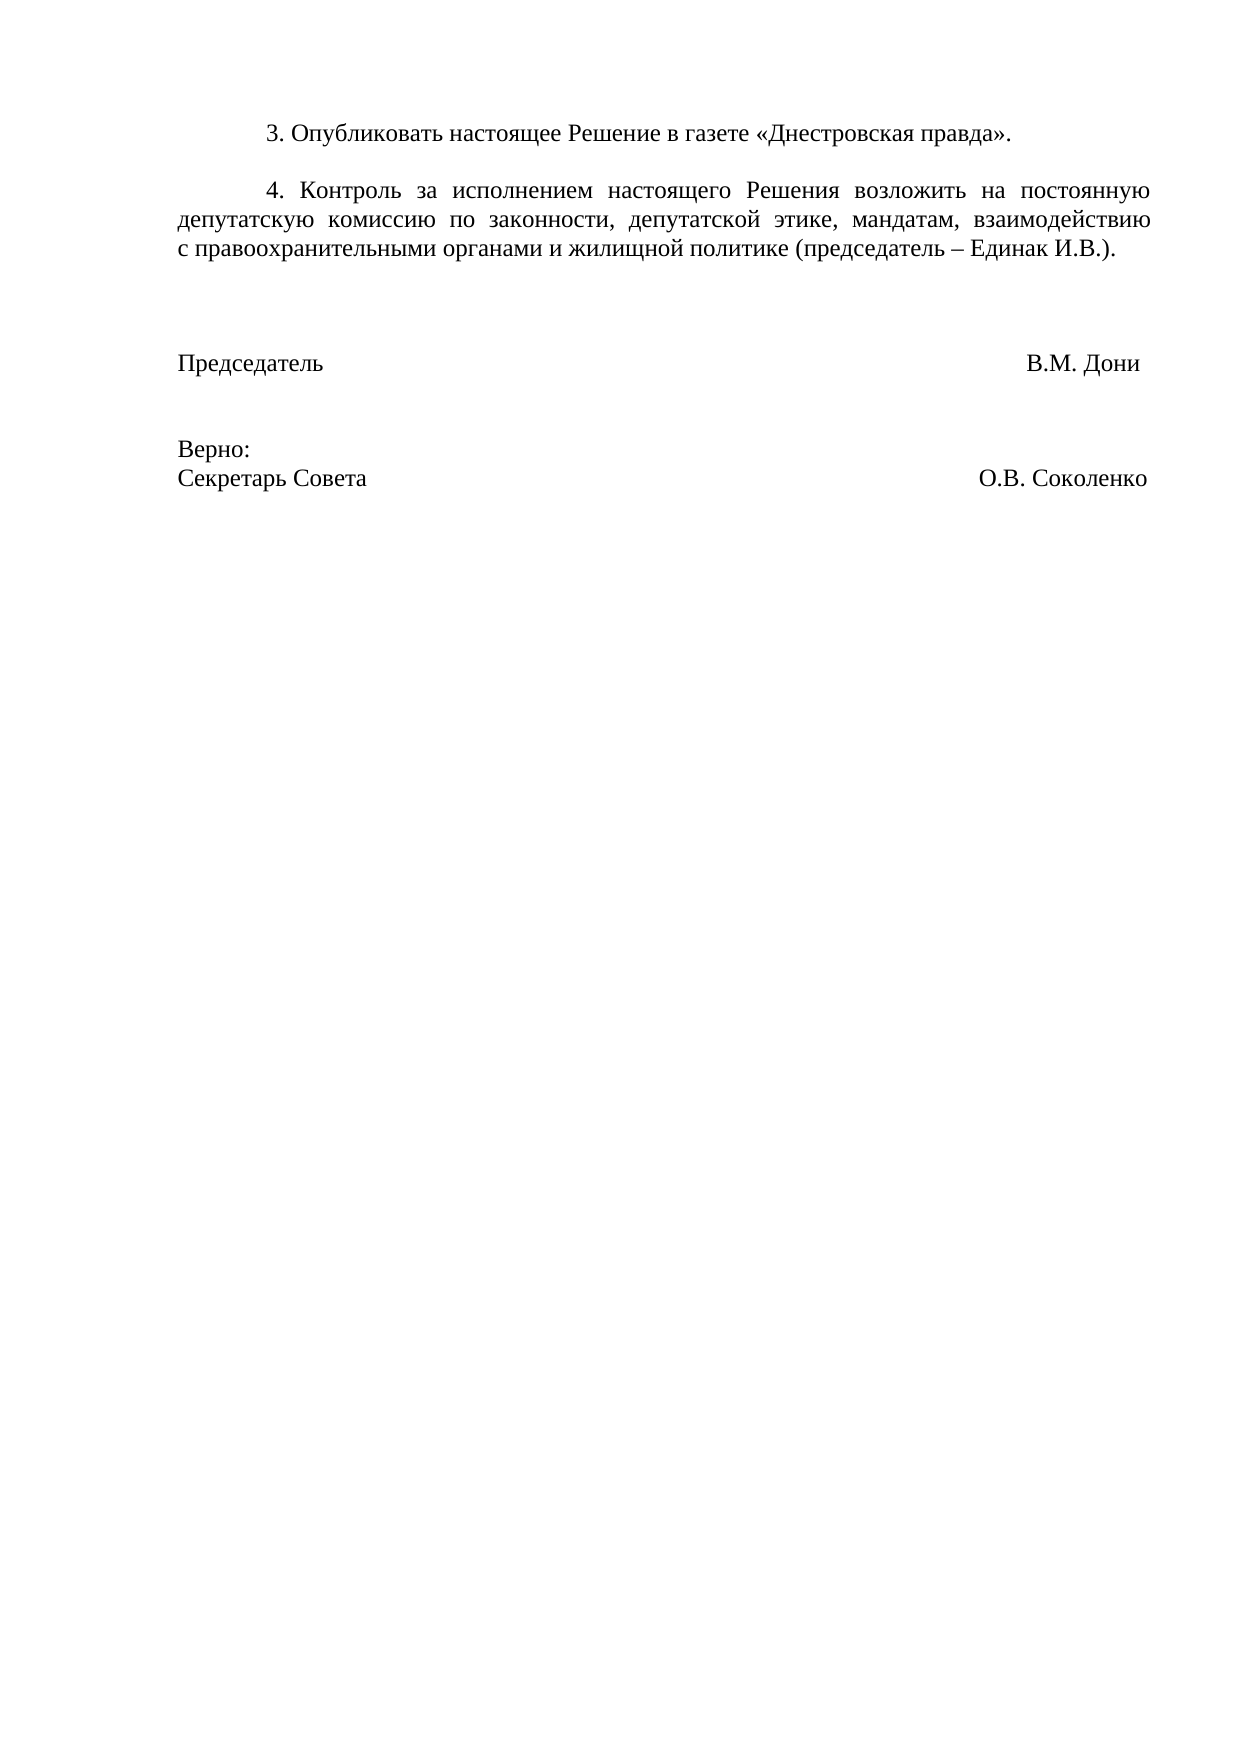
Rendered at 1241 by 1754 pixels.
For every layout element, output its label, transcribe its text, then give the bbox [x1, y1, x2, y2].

text 4. Контроль за исполнением настоящего Решения возложить на постоянную депутатскую комиссию по законности, депутатской этике, мандатам, взаимодействию с правоохранительными органами и жилищной политике (председатель – Единак И.В.). [177, 176, 1152, 262]
text Секретарь Совета О.В. Соколенко [177, 463, 1152, 492]
text Верно: [177, 434, 1152, 463]
text 3. Опубликовать настоящее Решение в газете «Днестровская правда». [177, 118, 1152, 147]
text Председатель В.М. Дони [177, 348, 1152, 377]
